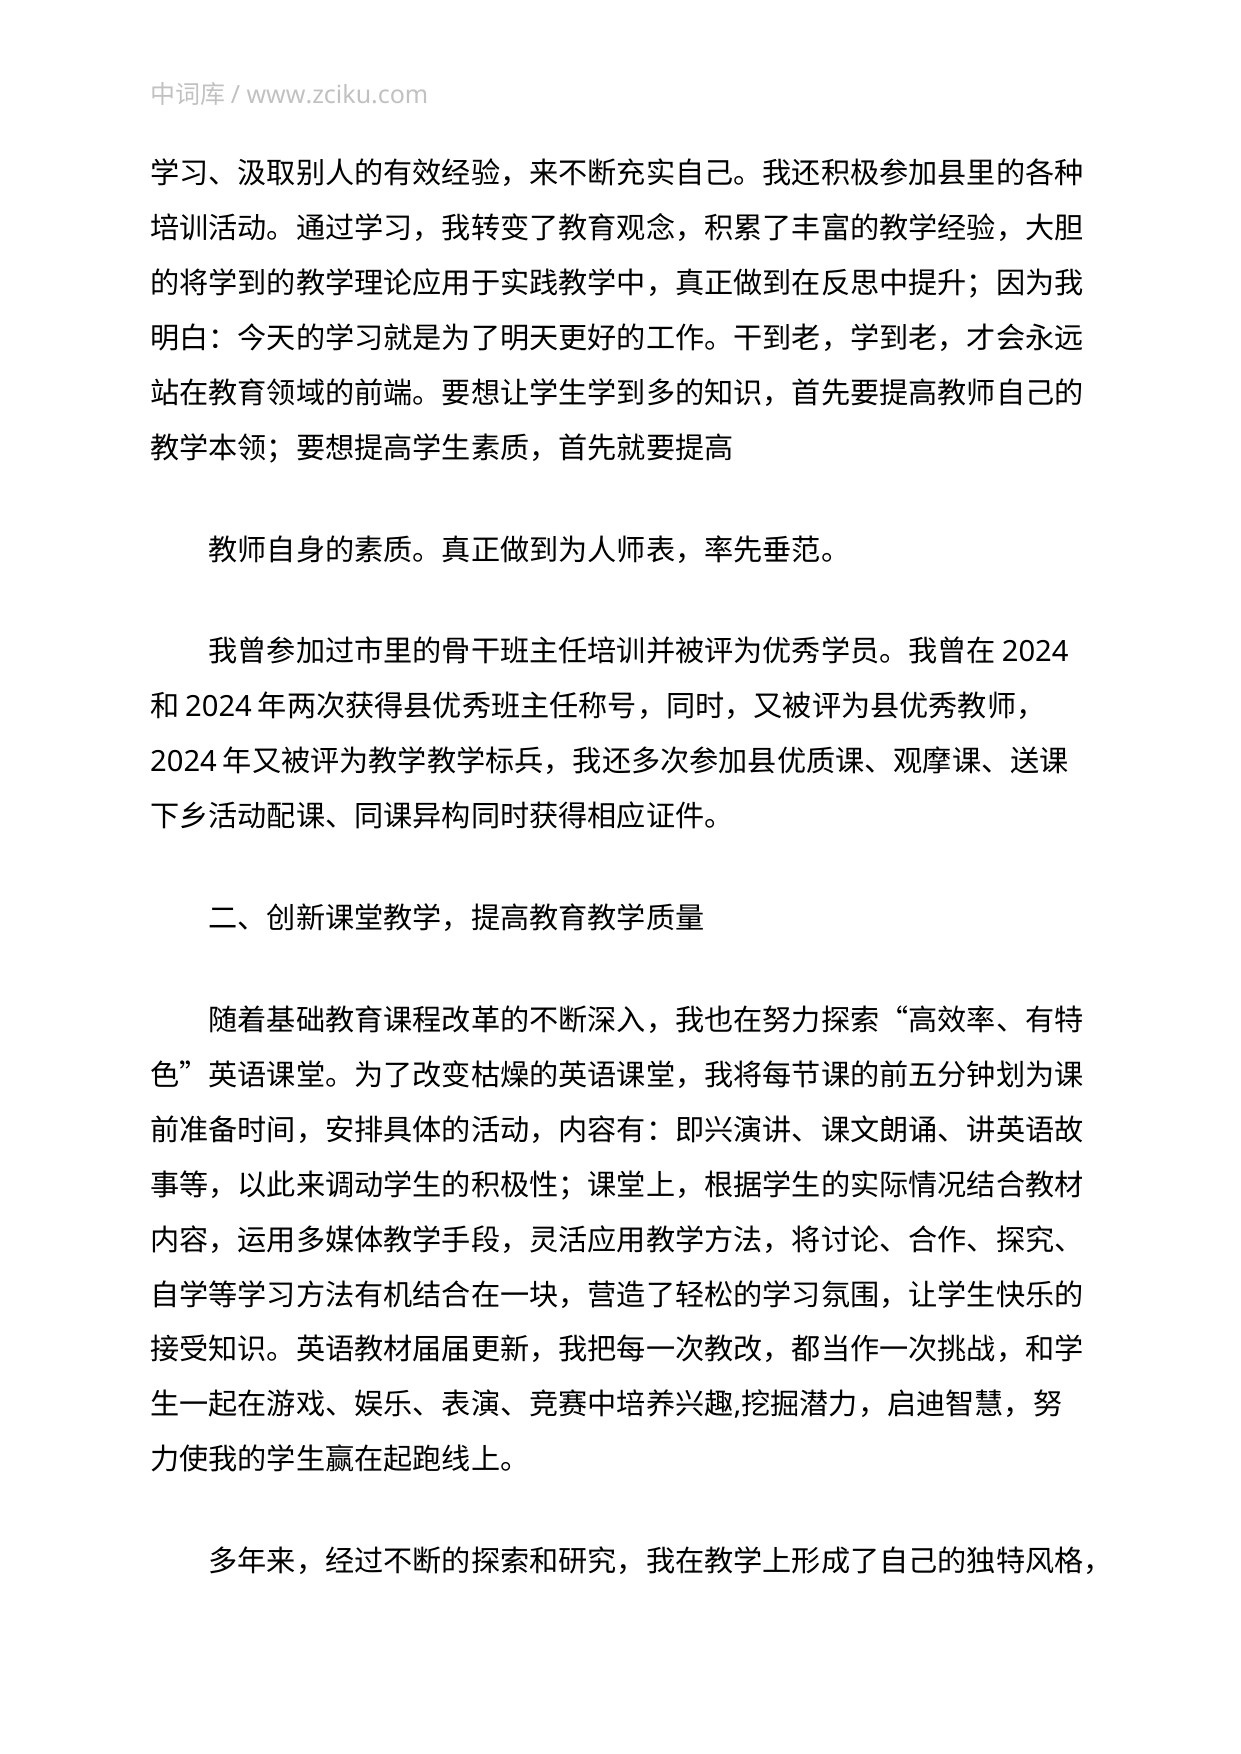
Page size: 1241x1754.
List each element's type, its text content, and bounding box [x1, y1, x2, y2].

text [150, 150, 1090, 467]
text 二、创新课堂教学，提高教育教学质量 [150, 895, 1090, 937]
text 我曾参加过市里的骨干班主任培训并被评为优秀学员。我曾在2024和2024年两次获得县优秀班主任称号，同时，又被评为县优秀教师，2024年又被评为教学教学标兵，我还多次参加县优质课、观摩课、送课下乡活动配课、同课异构同时获得相应证件。 [150, 628, 1090, 835]
text 教师自身的素质。真正做到为人师表，率先垂范。 [150, 526, 1090, 568]
text 随着基础教育课程改革的不断深入，我也在努力探索“高效率、有特色”英语课堂。为了改变枯燥的英语课堂，我将每节课的前五分钟划为课前准备时间，安排具体的活动，内容有：即兴演讲、课文朗诵、讲英语故事等，以此来调动学生的积极性；课堂上，根据学生的实际情况结合教材内容，运用多媒体教学手段，灵活应用教学方法，将讨论、合作、探究、自学等学习方法有机结合在一块，营造了轻松的学习氛围，让学生快乐的接受知识。英语教材届届更新，我把每一次教改，都当作一次挑战，和学生一起在游戏、娱乐、表演、竞赛中培养兴趣,挖掘潜力，启迪智慧，努力使我的学生赢在起跑线上。 [150, 997, 1090, 1478]
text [150, 1538, 1090, 1580]
